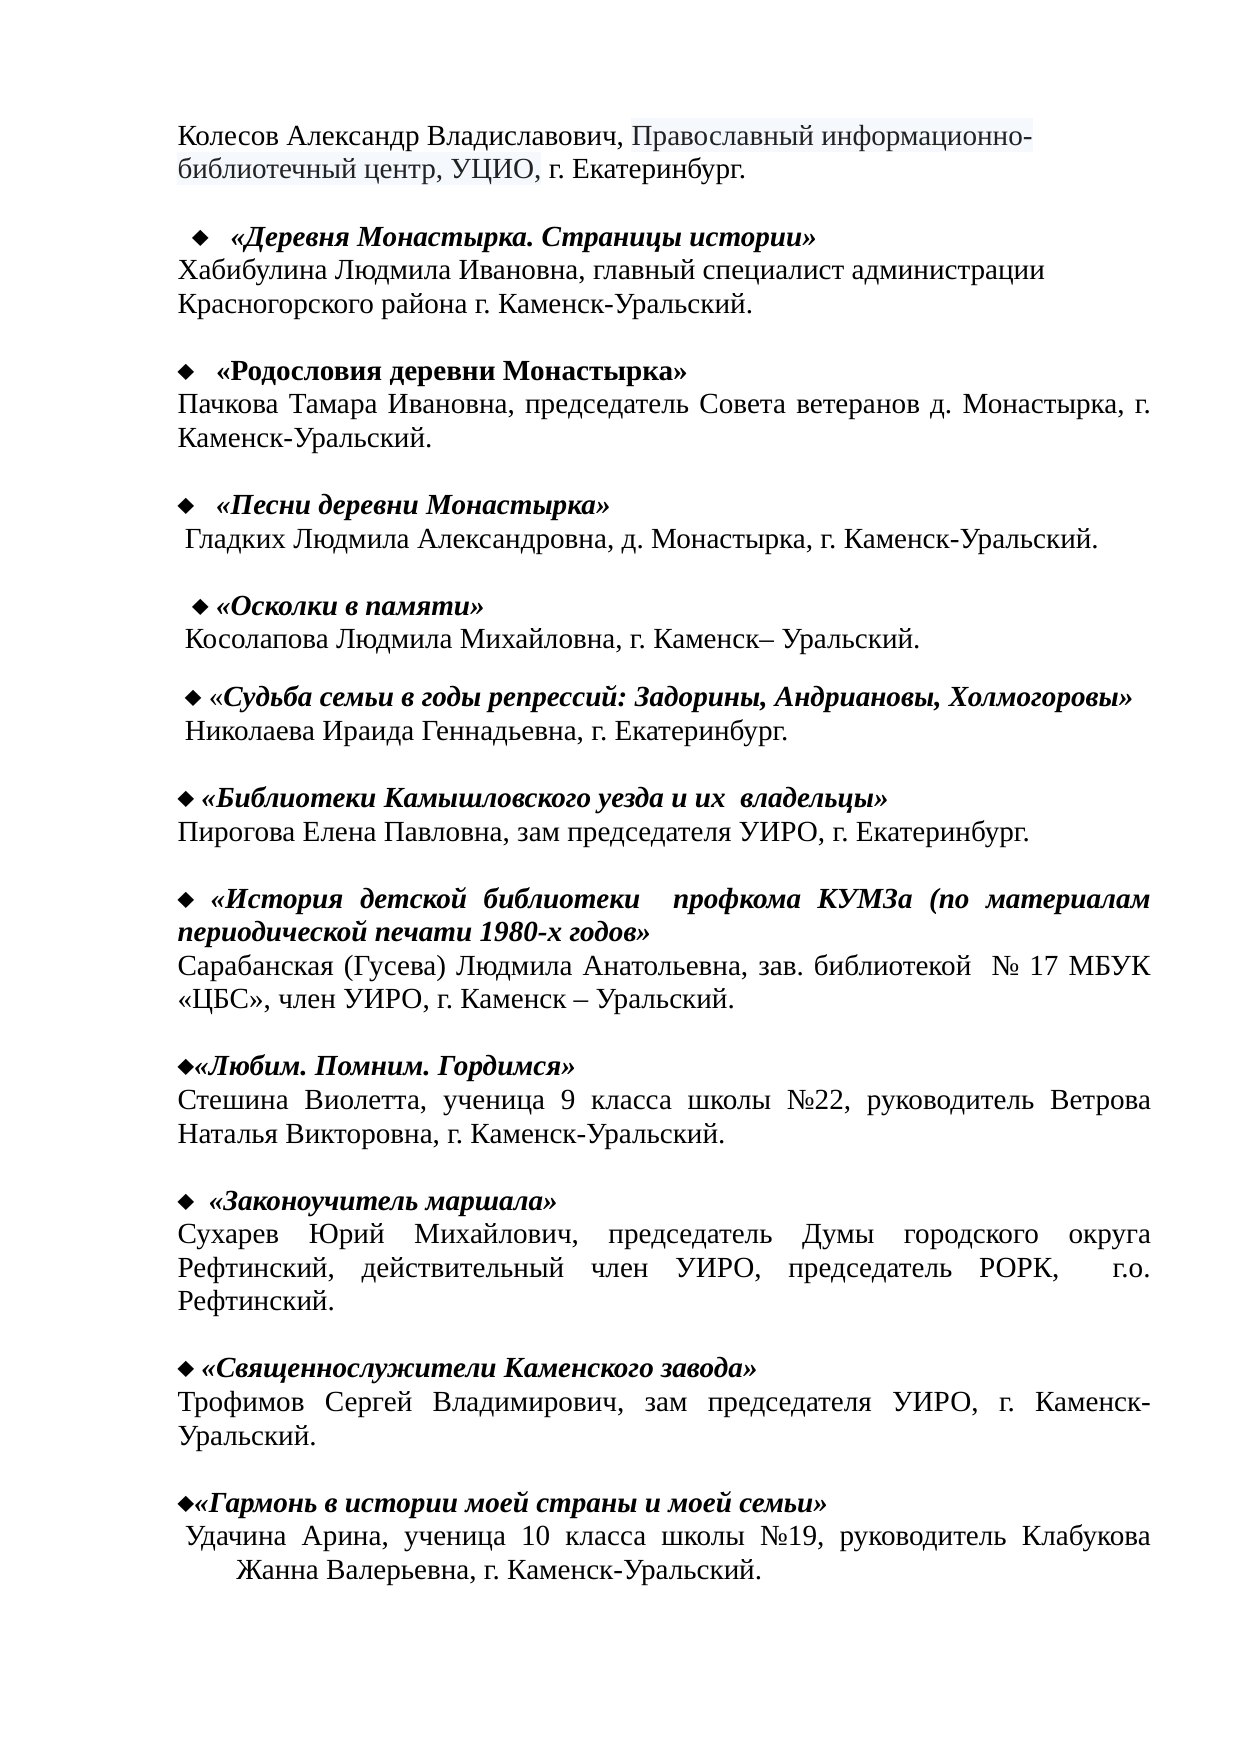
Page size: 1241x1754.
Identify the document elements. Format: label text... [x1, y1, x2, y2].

text  «Судьба семьи в годы репрессий: Задорины, Андриановы, Холмогоровы» [177, 679, 1152, 713]
text  «Деревня Монастырка. Страницы истории» [177, 219, 1152, 252]
text Стешина Виолетта, ученица 9 класса школы №22, руководитель Ветрова Наталья Викторовна, г. Каменск-Уральский. [177, 1082, 1152, 1149]
text Гладких Людмила Александровна, д. Монастырка, г. Каменск-Уральский. [177, 521, 1152, 554]
text  «Песни деревни Монастырка» [177, 487, 1152, 521]
text  «История детской библиотеки профкома КУМЗа (по материалам периодической печати 1980-х годов» [177, 881, 1152, 948]
text «Гармонь в истории моей страны и моей семьи» [177, 1485, 1152, 1518]
text Трофимов Сергей Владимирович, зам председателя УИРО, г. Каменск-Уральский. [177, 1384, 1152, 1451]
text Пирогова Елена Павловна, зам председателя УИРО, г. Екатеринбург. [177, 814, 1152, 847]
text Сарабанская (Гусева) Людмила Анатольевна, зав. библиотекой № 17 МБУК «ЦБС», член УИРО, г. Каменск – Уральский. [177, 948, 1152, 1015]
text  «Священнослужители Каменского завода» [177, 1351, 1152, 1384]
text Косолапова Людмила Михайловна, г. Каменск– Уральский. [177, 622, 1152, 655]
text «Любим. Помним. Гордимся» [177, 1048, 1152, 1082]
text Пачкова Тамара Ивановна, председатель Совета ветеранов д. Монастырка, г. Каменск-Уральский. [177, 387, 1152, 454]
text Колесов Александр Владиславович, Православный информационно-библиотечный центр, УЦИО, г. Екатеринбург. [177, 118, 1152, 185]
text Сухарев Юрий Михайлович, председатель Думы городского округа Рефтинский, действительный член УИРО, председатель РОРК, г.о. Рефтинский. [177, 1216, 1152, 1317]
text  «Законоучитель маршала» [177, 1183, 1152, 1216]
text  «Родословия деревни Монастырка» [177, 353, 1152, 387]
text  «Библиотеки Камышловского уезда и их владельцы» [177, 780, 1152, 814]
text Николаева Ираида Геннадьевна, г. Екатеринбург. [177, 713, 1152, 746]
text Хабибулина Людмила Ивановна, главный специалист администрации Красногорского района г. Каменск-Уральский. [177, 252, 1152, 319]
text  «Осколки в памяти» [177, 588, 1152, 622]
text Удачина Арина, ученица 10 класса школы №19, руководитель Клабукова Жанна Валерьевна, г. Каменск-Уральский. [177, 1518, 1152, 1586]
